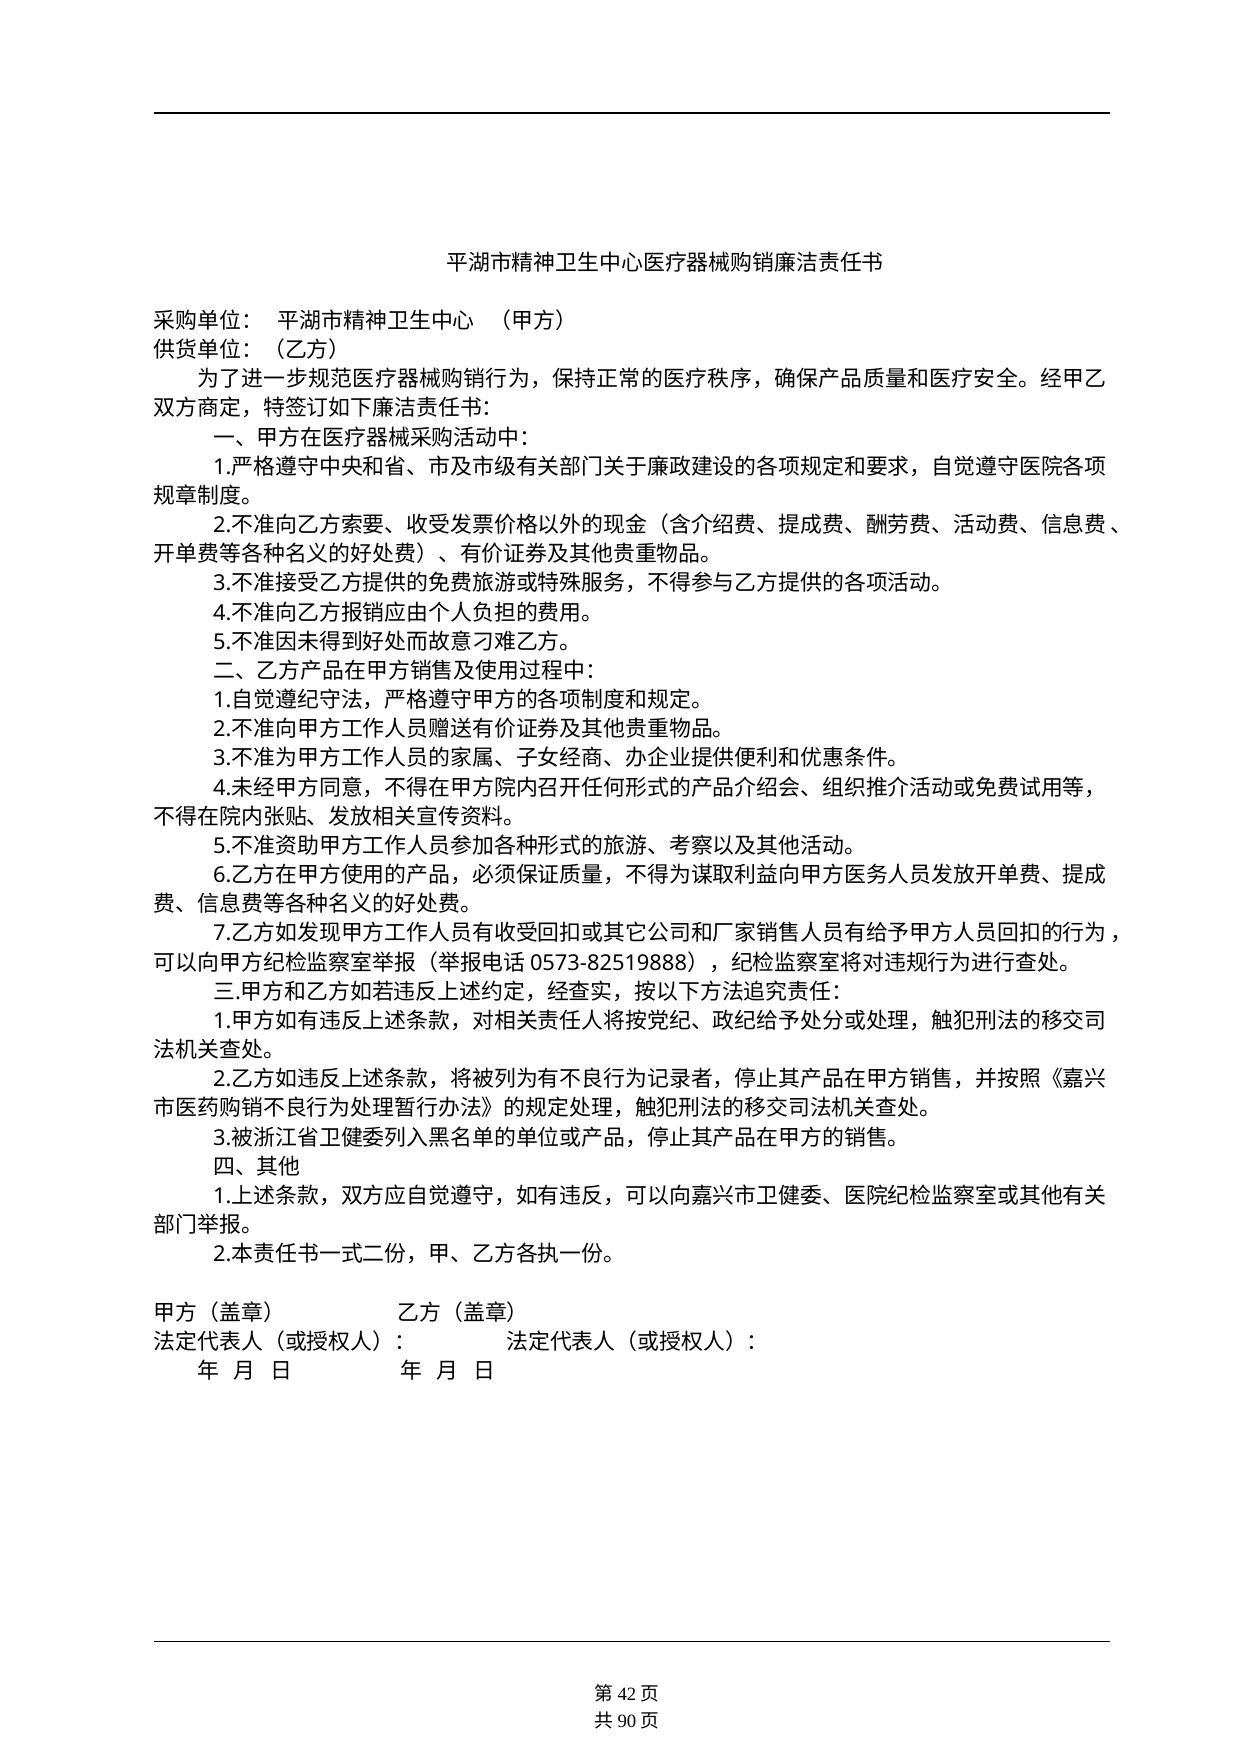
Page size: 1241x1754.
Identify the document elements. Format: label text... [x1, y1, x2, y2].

text 3.不准接受乙方提供的免费旅游或特殊服务，不得参与乙方提供的各项活动。 [153, 567, 1110, 597]
text 5.不准因未得到好处而故意刁难乙方。 [153, 626, 1110, 655]
text 2.乙方如违反上述条款，将被列为有不良行为记录者，停止其产品在甲方销售，并按照《嘉兴市医药购销不良行为处理暂行办法》的规定处理，触犯刑法的移交司法机关查处。 [153, 1063, 1110, 1122]
text 6.乙方在甲方使用的产品，必须保证质量，不得为谋取利益向甲方医务人员发放开单费、提成费、信息费等各种名义的好处费。 [153, 859, 1110, 917]
text 4.未经甲方同意，不得在甲方院内召开任何形式的产品介绍会、组织推介活动或免费试用等，不得在院内张贴、发放相关宣传资料。 [153, 772, 1110, 830]
text 5.不准资助甲方工作人员参加各种形式的旅游、考察以及其他活动。 [153, 830, 1110, 859]
text 一、甲方在医疗器械采购活动中： [153, 422, 1110, 451]
text 为了进一步规范医疗器械购销行为，保持正常的医疗秩序，确保产品质量和医疗安全。经甲乙双方商定，特签订如下廉洁责任书： [153, 363, 1110, 422]
text 年 月 日 年 月 日 [153, 1355, 1110, 1384]
text 1.严格遵守中央和省、市及市级有关部门关于廉政建设的各项规定和要求，自觉遵守医院各项规章制度。 [153, 451, 1110, 509]
text 7.乙方如发现甲方工作人员有收受回扣或其它公司和厂家销售人员有给予甲方人员回扣的行为，可以向甲方纪检监察室举报（举报电话0573-82519888），纪检监察室将对违规行为进行查处。 [153, 917, 1110, 976]
text 平湖市精神卫生中心医疗器械购销廉洁责任书 [153, 247, 1110, 276]
text 采购单位： 平湖市精神卫生中心 （甲方） [153, 305, 1110, 334]
text 1.自觉遵纪守法，严格遵守甲方的各项制度和规定。 [153, 684, 1110, 713]
text 2.不准向甲方工作人员赠送有价证券及其他贵重物品。 [153, 713, 1110, 742]
text 四、其他 [153, 1151, 1110, 1180]
text 法定代表人（或授权人）： 法定代表人（或授权人）： [153, 1326, 1110, 1355]
text 3.不准为甲方工作人员的家属、子女经商、办企业提供便利和优惠条件。 [153, 742, 1110, 772]
text 1.甲方如有违反上述条款，对相关责任人将按党纪、政纪给予处分或处理，触犯刑法的移交司法机关查处。 [153, 1005, 1110, 1063]
text 4.不准向乙方报销应由个人负担的费用。 [153, 597, 1110, 626]
text 三.甲方和乙方如若违反上述约定，经查实，按以下方法追究责任： [153, 976, 1110, 1005]
text 2.不准向乙方索要、收受发票价格以外的现金（含介绍费、提成费、酬劳费、活动费、信息费、开单费等各种名义的好处费）、有价证券及其他贵重物品。 [153, 509, 1110, 567]
text 2.本责任书一式二份，甲、乙方各执一份。 [153, 1238, 1110, 1267]
text 二、乙方产品在甲方销售及使用过程中： [153, 655, 1110, 684]
text 3.被浙江省卫健委列入黑名单的单位或产品，停止其产品在甲方的销售。 [153, 1122, 1110, 1151]
text 甲方（盖章） 乙方（盖章） [153, 1297, 1110, 1326]
text 1.上述条款，双方应自觉遵守，如有违反，可以向嘉兴市卫健委、医院纪检监察室或其他有关部门举报。 [153, 1180, 1110, 1238]
text 供货单位：（乙方） [153, 334, 1110, 363]
